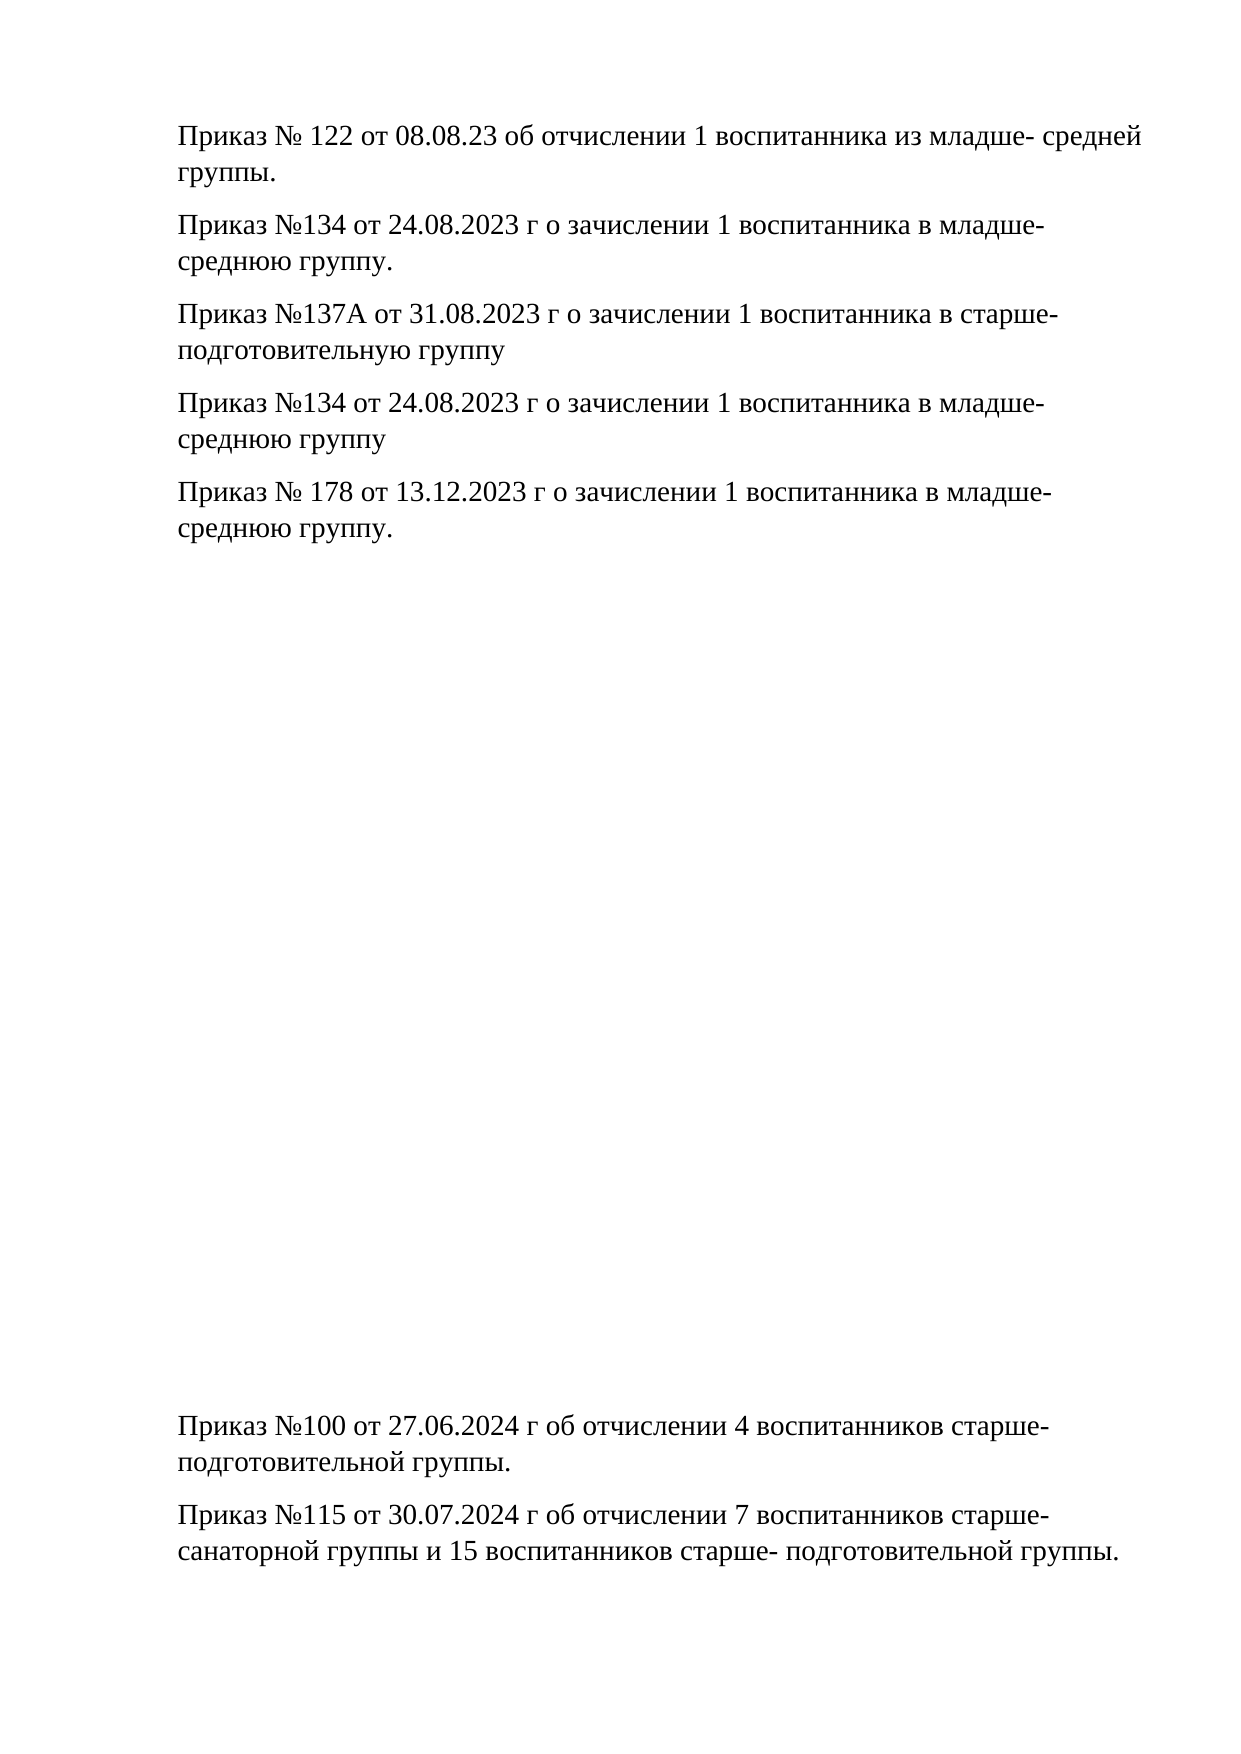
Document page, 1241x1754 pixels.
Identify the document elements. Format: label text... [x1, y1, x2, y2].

text Приказ № 122 от 08.08.23 об отчислении 1 воспитанника из младше- средней группы. [177, 118, 1152, 188]
text Приказ №134 от 24.08.2023 г о зачислении 1 воспитанника в младше- среднюю группу [177, 385, 1152, 455]
text Приказ №115 от 30.07.2024 г об отчислении 7 воспитанников старше- санаторной группы и 15 воспитанников старше- подготовительной группы. [177, 1497, 1152, 1567]
text Приказ №100 от 27.06.2024 г об отчислении 4 воспитанников старше- подготовительной группы. [177, 1408, 1152, 1478]
text Приказ №137А от 31.08.2023 г о зачислении 1 воспитанника в старше- подготовительную группу [177, 296, 1152, 366]
text Приказ № 178 от 13.12.2023 г о зачислении 1 воспитанника в младше- среднюю группу. [177, 474, 1152, 544]
text Приказ №134 от 24.08.2023 г о зачислении 1 воспитанника в младше- среднюю группу. [177, 207, 1152, 277]
